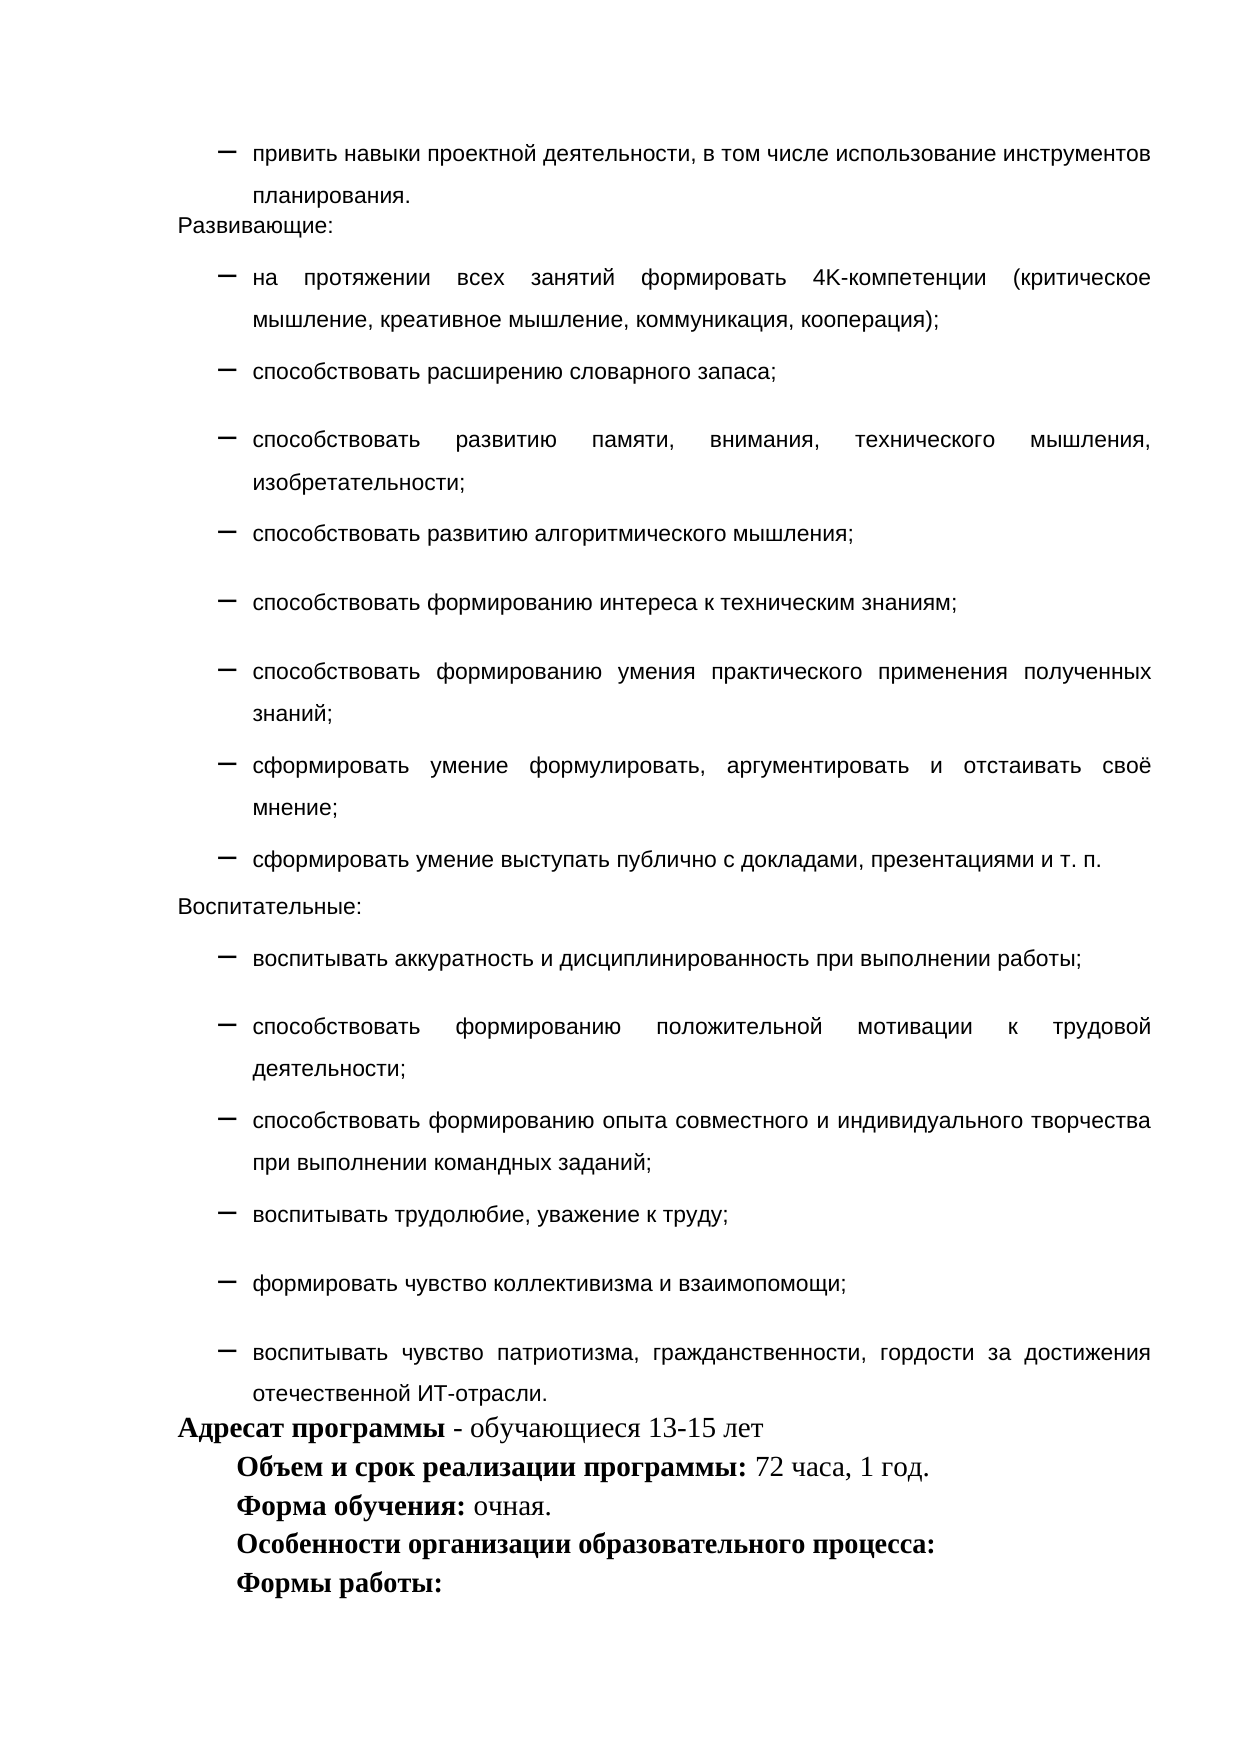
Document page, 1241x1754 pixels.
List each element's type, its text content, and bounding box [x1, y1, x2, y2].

text Форма обучения: очная. [177, 1488, 1152, 1521]
text Адресат программы - обучающиеся 13-15 лет [177, 1411, 1152, 1444]
text Объем и срок реализации программы: 72 часа, 1 год. [177, 1449, 1152, 1483]
text Формы работы: [177, 1565, 1152, 1598]
text Особенности организации образовательного процесса: [177, 1526, 1152, 1560]
